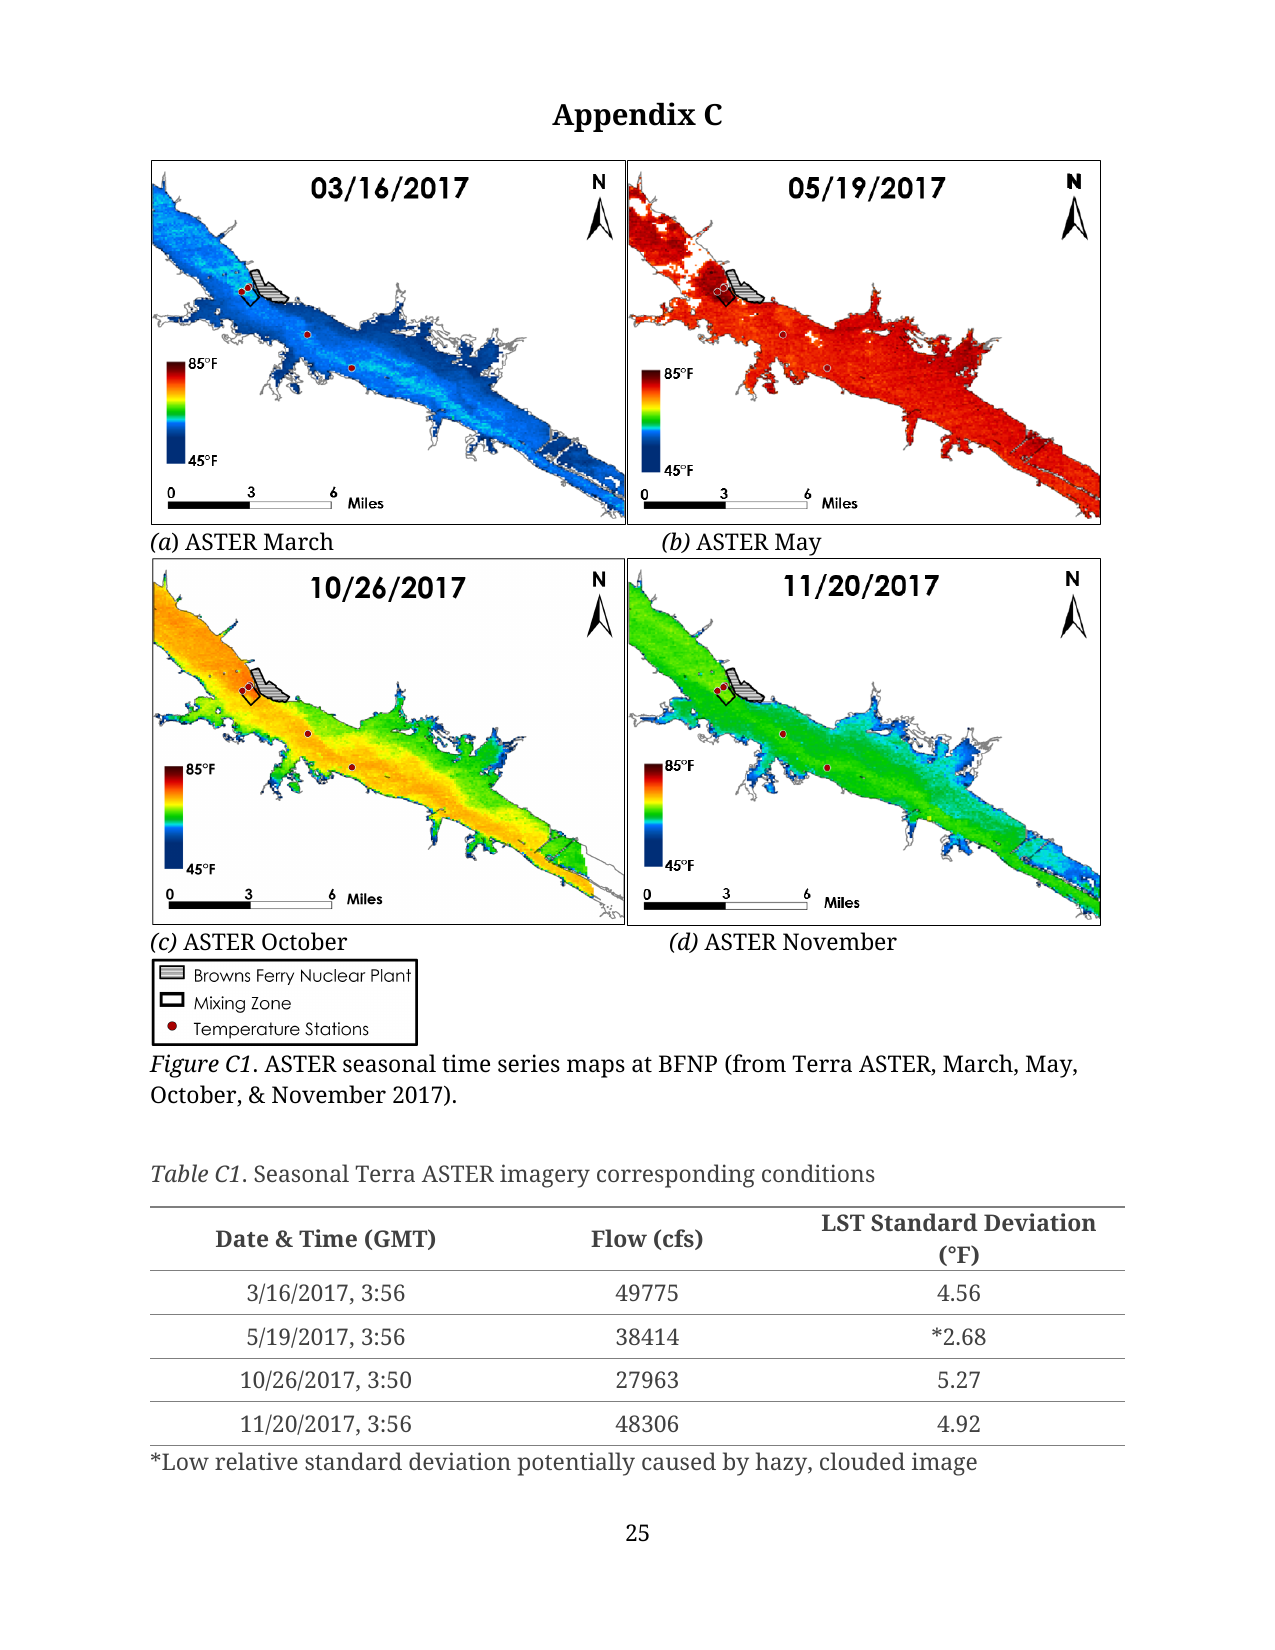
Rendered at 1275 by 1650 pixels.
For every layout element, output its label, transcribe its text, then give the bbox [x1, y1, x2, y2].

table_cell 4.56 [793, 1271, 1125, 1314]
table_cell *2.68 [793, 1315, 1125, 1357]
table_cell 5.27 [793, 1359, 1125, 1401]
subtitle Appendix C [150, 94, 1125, 133]
table_cell 4.92 [793, 1402, 1125, 1445]
text Table C1. Seasonal Terra ASTER imagery corresponding conditions [150, 1158, 1125, 1190]
table_cell 10/26/2017, 3:50 [150, 1359, 501, 1401]
text (c) ASTER October (d) ASTER November [150, 926, 1125, 957]
text Figure C1. ASTER seasonal time series maps at BFNP (from Terra ASTER, March, May, October, & November 2017). [150, 1048, 1125, 1111]
table_header Flow (cfs) [501, 1208, 793, 1270]
text *Low relative standard deviation potentially caused by hazy, clouded image [150, 1446, 1125, 1477]
picture [150, 957, 420, 1048]
table_cell 38414 [501, 1315, 793, 1357]
table_cell 11/20/2017, 3:56 [150, 1402, 501, 1445]
table_cell 5/19/2017, 3:56 [150, 1315, 501, 1357]
table_cell 48306 [501, 1402, 793, 1445]
table_cell 27963 [501, 1359, 793, 1401]
table_header Date & Time (GMT) [150, 1208, 501, 1270]
table_cell 49775 [501, 1271, 793, 1314]
picture [150, 556, 1102, 927]
table_cell 3/16/2017, 3:56 [150, 1271, 501, 1314]
table_header LST Standard Deviation (°F) [793, 1208, 1125, 1270]
picture [150, 159, 1102, 526]
